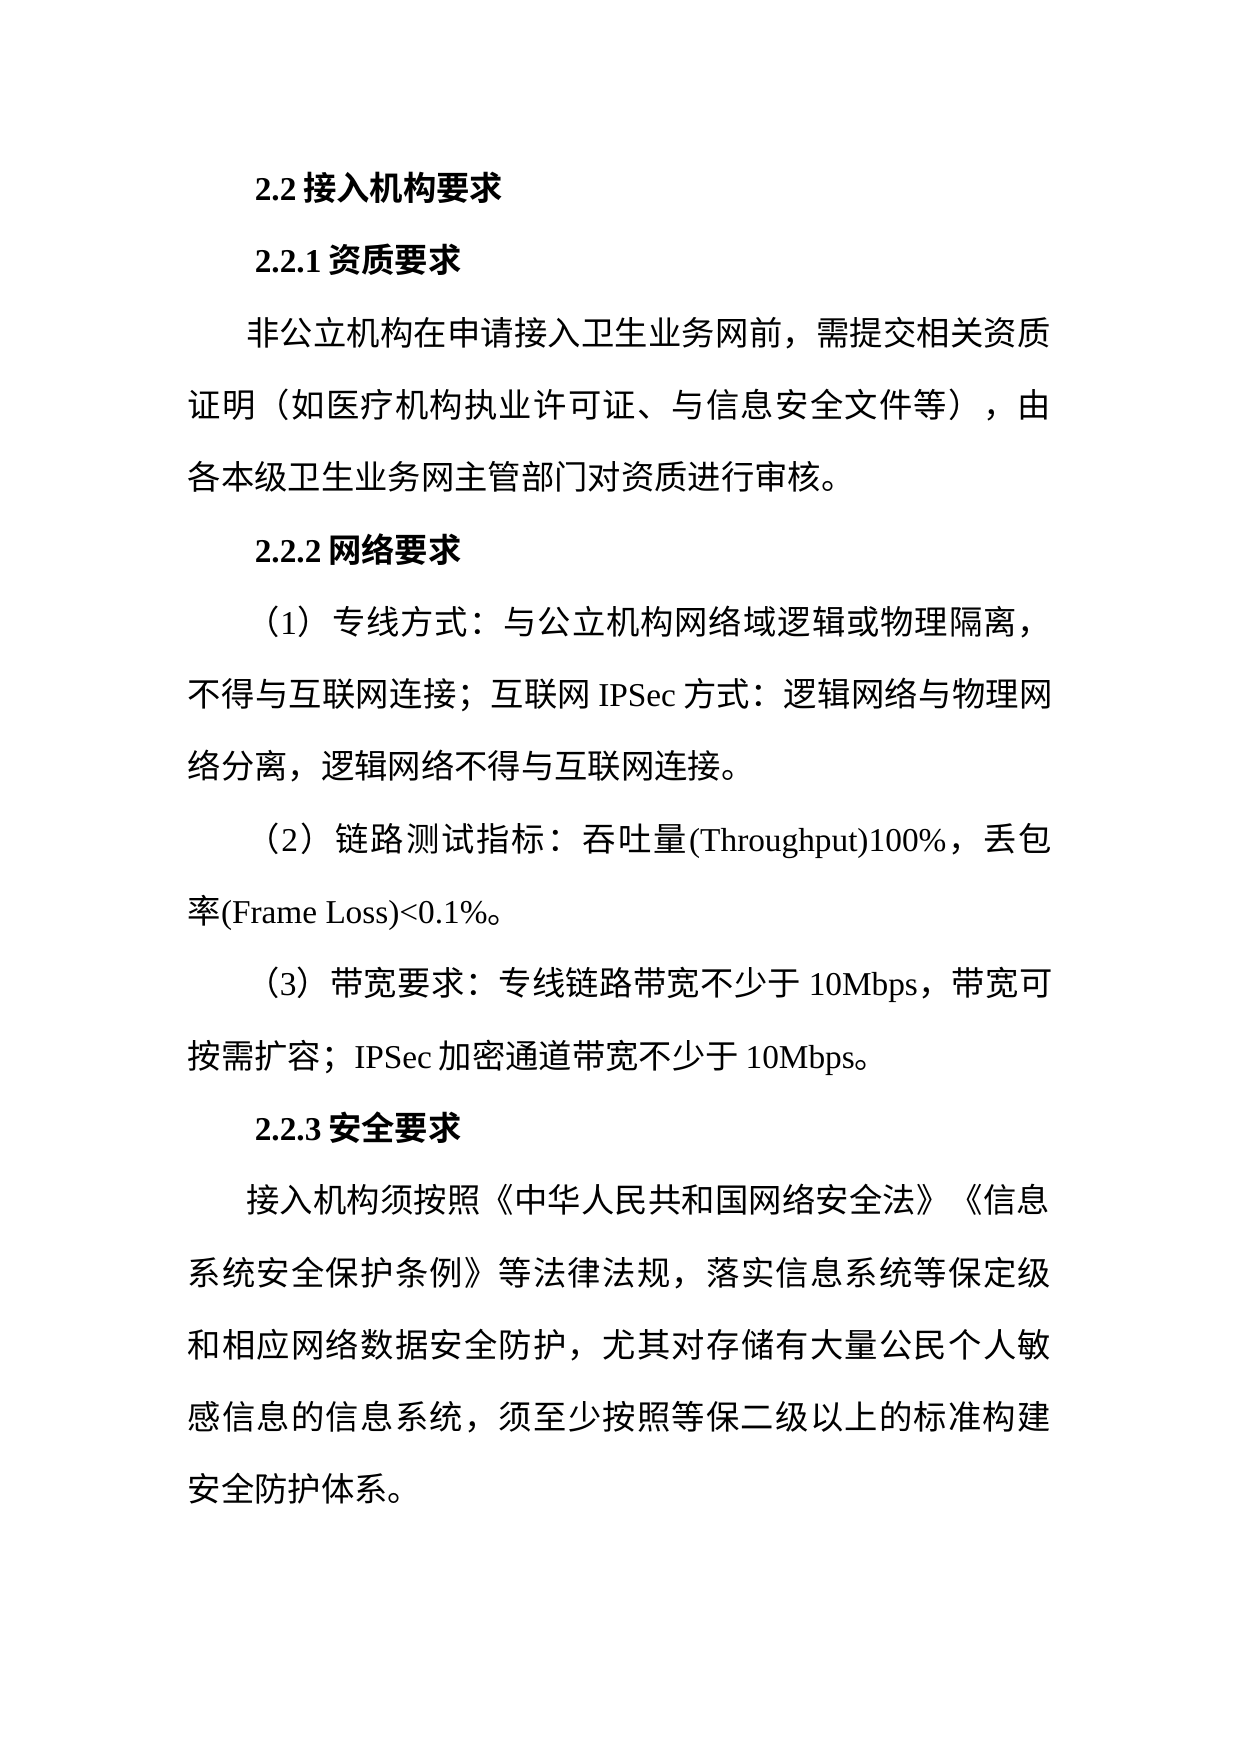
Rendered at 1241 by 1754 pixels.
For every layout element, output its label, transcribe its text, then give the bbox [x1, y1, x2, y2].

subtitle 2.2.3安全要求 [187, 1102, 1053, 1150]
subtitle 2.2.2网络要求 [187, 523, 1053, 572]
text （2）链路测试指标：吞吐量(Throughput)100%，丢包率(Frame Loss)<0.1%。 [187, 813, 1053, 933]
text 接入机构须按照《中华人民共和国网络安全法》《信息系统安全保护条例》等法律法规，落实信息系统等保定级和相应网络数据安全防护，尤其对存储有大量公民个人敏感信息的信息系统，须至少按照等保二级以上的标准构建安全防护体系。 [187, 1174, 1053, 1511]
subtitle 2.2接入机构要求 [187, 162, 1053, 210]
subtitle 2.2.1资质要求 [187, 234, 1053, 282]
text （3）带宽要求：专线链路带宽不少于10Mbps，带宽可按需扩容；IPSec加密通道带宽不少于10Mbps。 [187, 957, 1053, 1078]
text 非公立机构在申请接入卫生业务网前，需提交相关资质证明（如医疗机构执业许可证、与信息安全文件等），由各本级卫生业务网主管部门对资质进行审核。 [187, 307, 1053, 499]
text （1）专线方式：与公立机构网络域逻辑或物理隔离，不得与互联网连接；互联网IPSec方式：逻辑网络与物理网络分离，逻辑网络不得与互联网连接。 [187, 596, 1053, 788]
